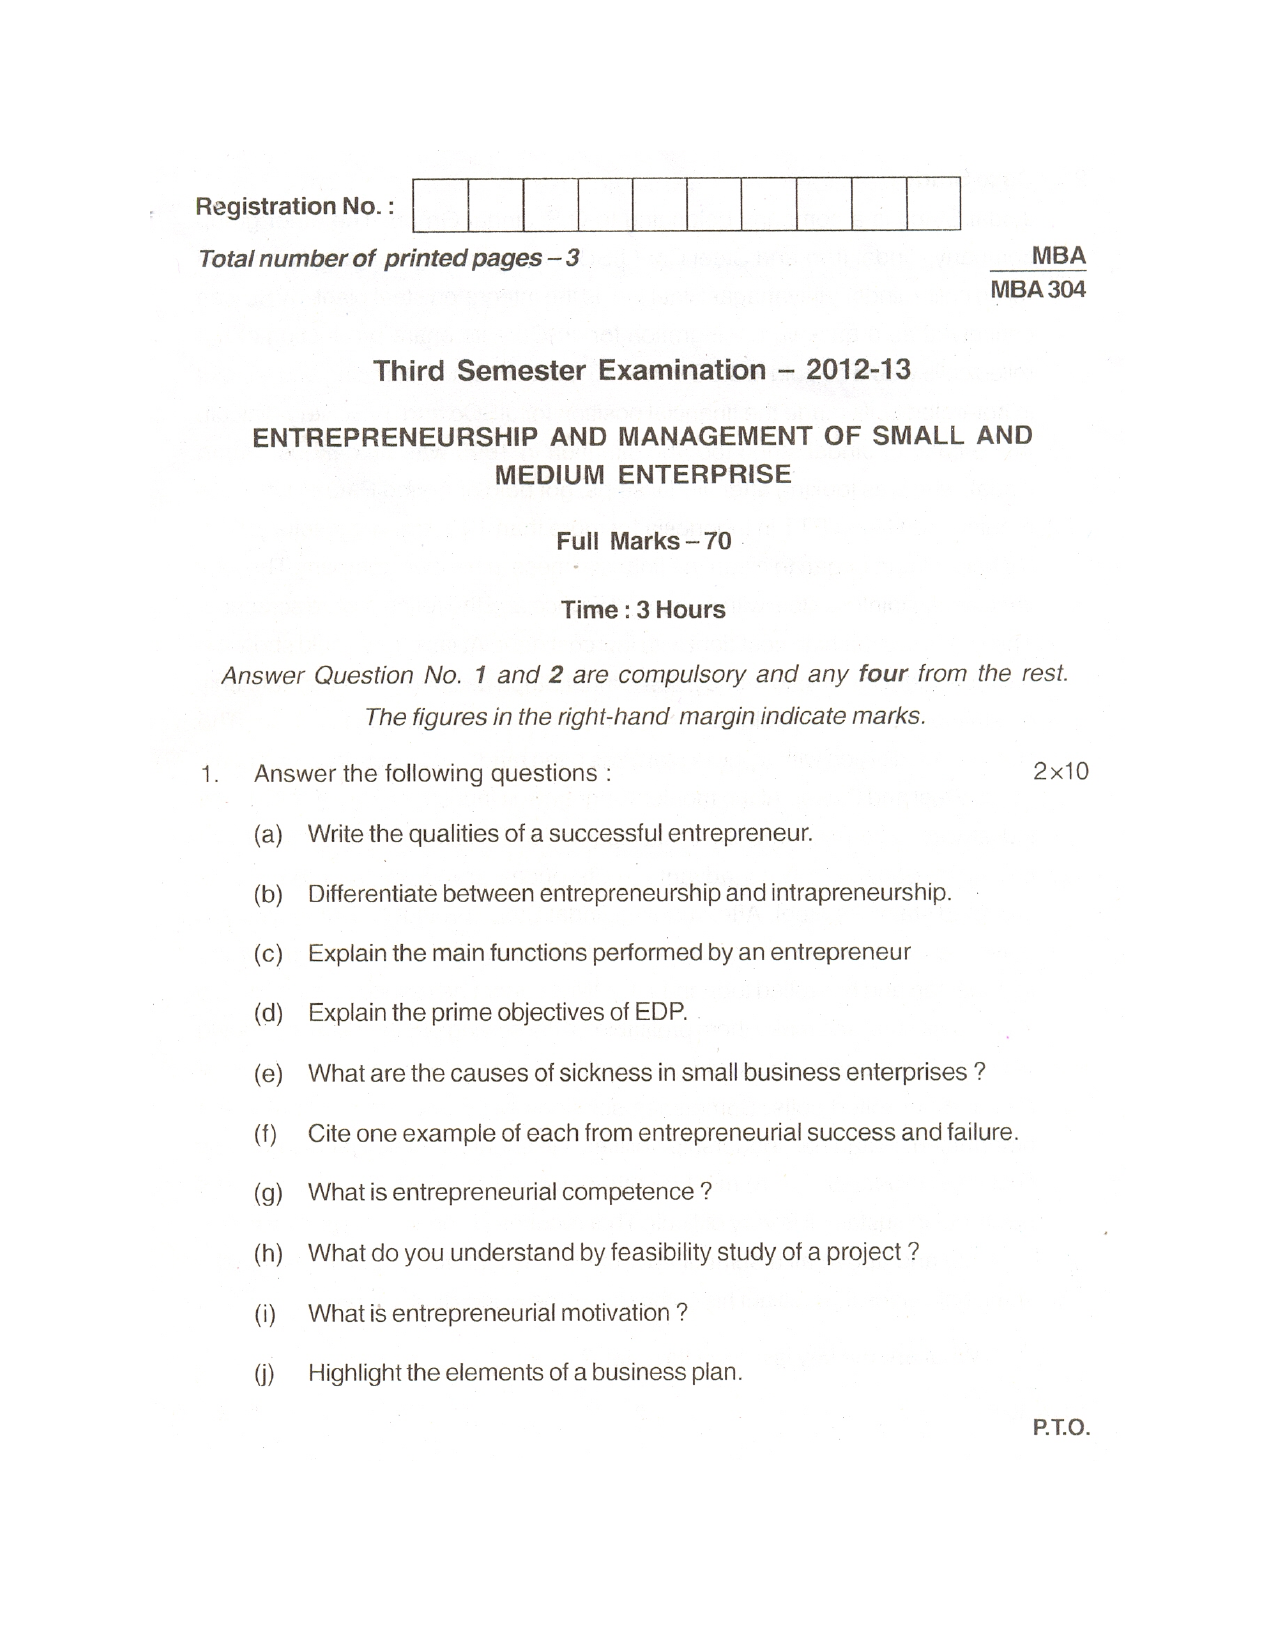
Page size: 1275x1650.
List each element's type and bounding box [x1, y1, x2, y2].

picture [150, 150, 1125, 1461]
